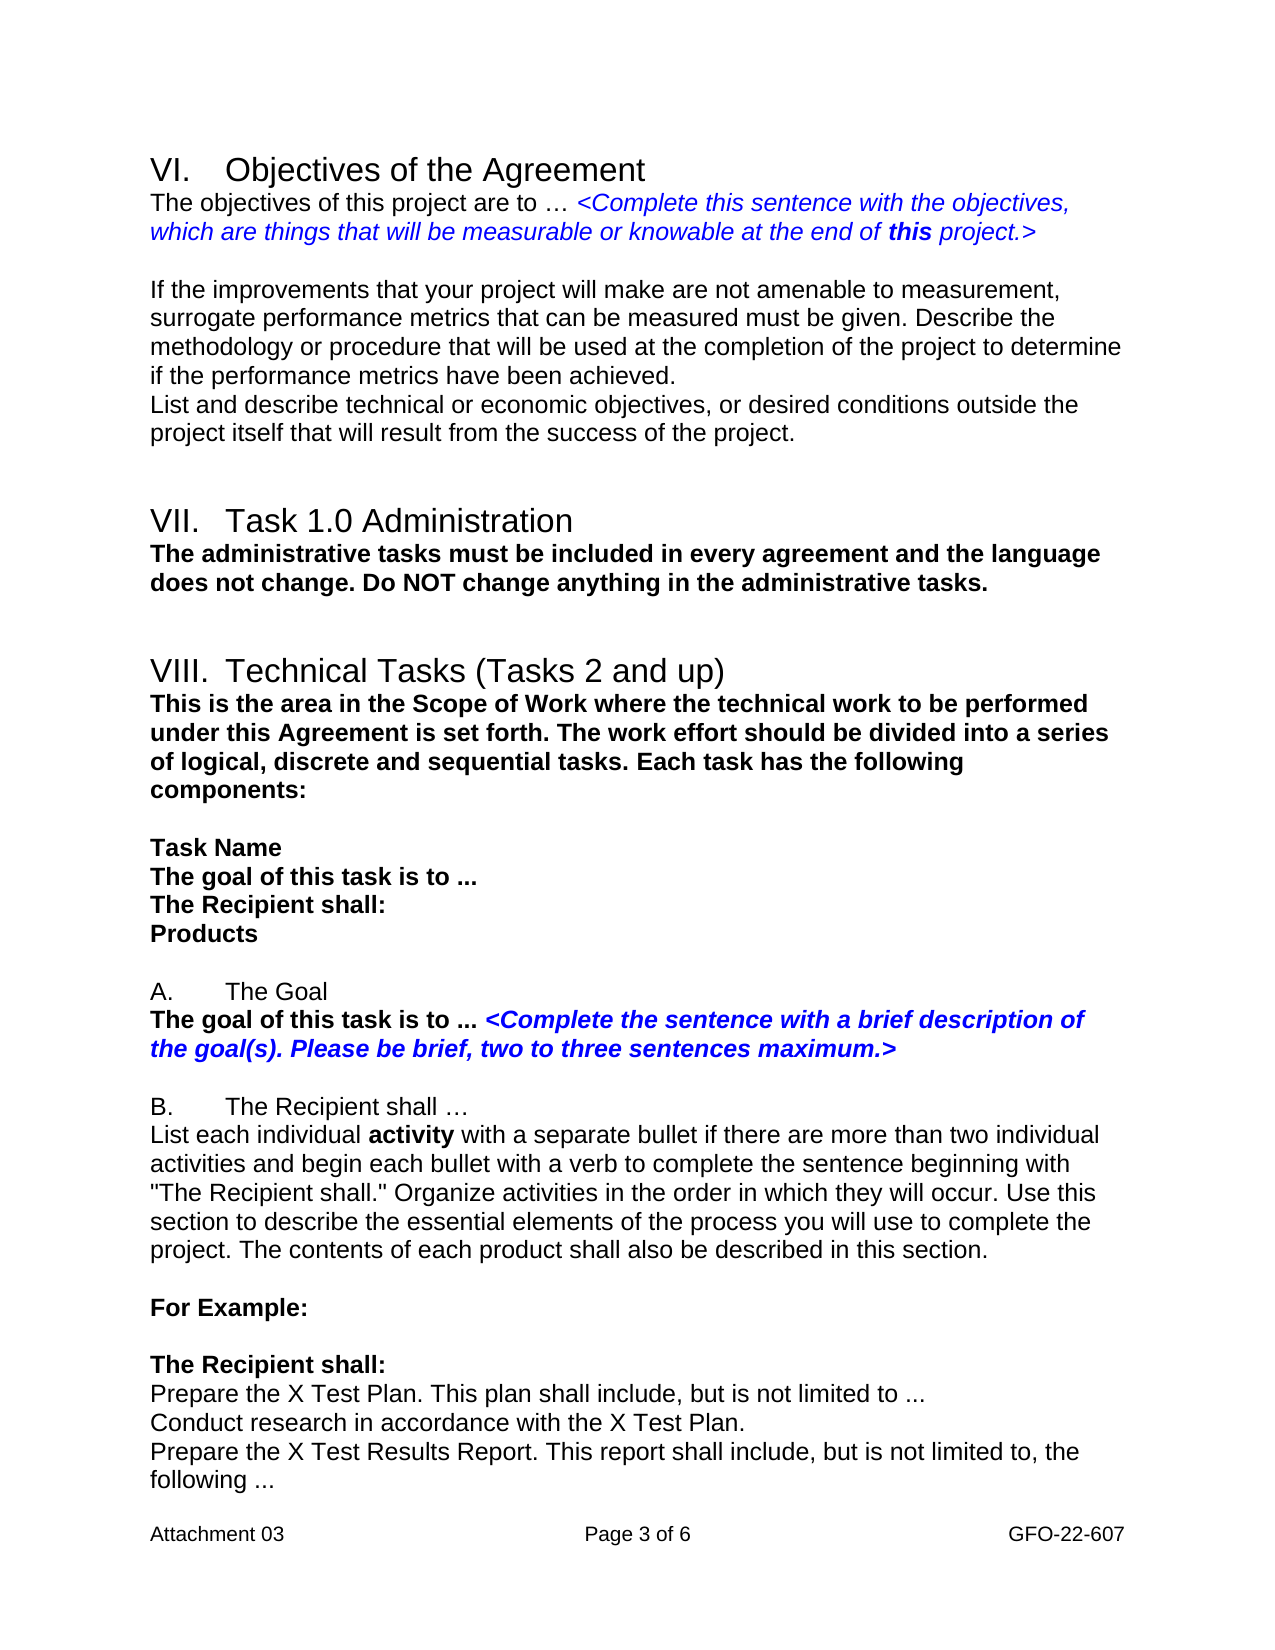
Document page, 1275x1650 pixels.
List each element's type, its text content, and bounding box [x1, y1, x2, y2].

text List and describe technical or economic objectives, or desired conditions outside the project itself that will result from the success of the project. [150, 390, 1125, 447]
text The objectives of this project are to … <Complete this sentence with the objectives, which are things that will be measurable or knowable at the end of this project.> [150, 188, 1125, 246]
text Task Name [150, 833, 1125, 862]
text For Example: [150, 1293, 1125, 1322]
text Prepare the X Test Plan. This plan shall include, but is not limited to ... [150, 1379, 1125, 1408]
text If the improvements that your project will make are not amenable to measurement, surrogate performance metrics that can be measured must be given. Describe the methodology or procedure that will be used at the completion of the project to determine if the performance metrics have been achieved. [150, 275, 1125, 390]
text A. The Goal [150, 977, 1125, 1005]
subtitle VI. Objectives of the Agreement [150, 150, 1125, 188]
text The goal of this task is to ... <Complete the sentence with a brief description of the goal(s). Please be brief, two to three sentences maximum.> [150, 1005, 1125, 1063]
text List each individual activity with a separate bullet if there are more than two individual activities and begin each bullet with a verb to complete the sentence beginning with "The Recipient shall." Organize activities in the order in which they will occur. Use this section to describe the essential elements of the process you will use to complete the project. The contents of each product shall also be described in this section. [150, 1120, 1125, 1264]
text The goal of this task is to ... [150, 862, 1125, 890]
text This is the area in the Scope of Work where the technical work to be performed under this Agreement is set forth. The work effort should be divided into a series of logical, discrete and sequential tasks. Each task has the following components: [150, 689, 1125, 804]
subtitle VII. Task 1.0 Administration [150, 501, 1125, 539]
text The Recipient shall: [150, 1350, 1125, 1379]
text Prepare the X Test Results Report. This report shall include, but is not limited to, the following ... [150, 1437, 1125, 1494]
text Conduct research in accordance with the X Test Plan. [150, 1408, 1125, 1437]
text B. The Recipient shall … [150, 1092, 1125, 1120]
text Products [150, 919, 1125, 948]
text The Recipient shall: [150, 890, 1125, 919]
text The administrative tasks must be included in every agreement and the language does not change. Do NOT change anything in the administrative tasks. [150, 539, 1125, 597]
subtitle VIII. Technical Tasks (Tasks 2 and up) [150, 651, 1125, 689]
